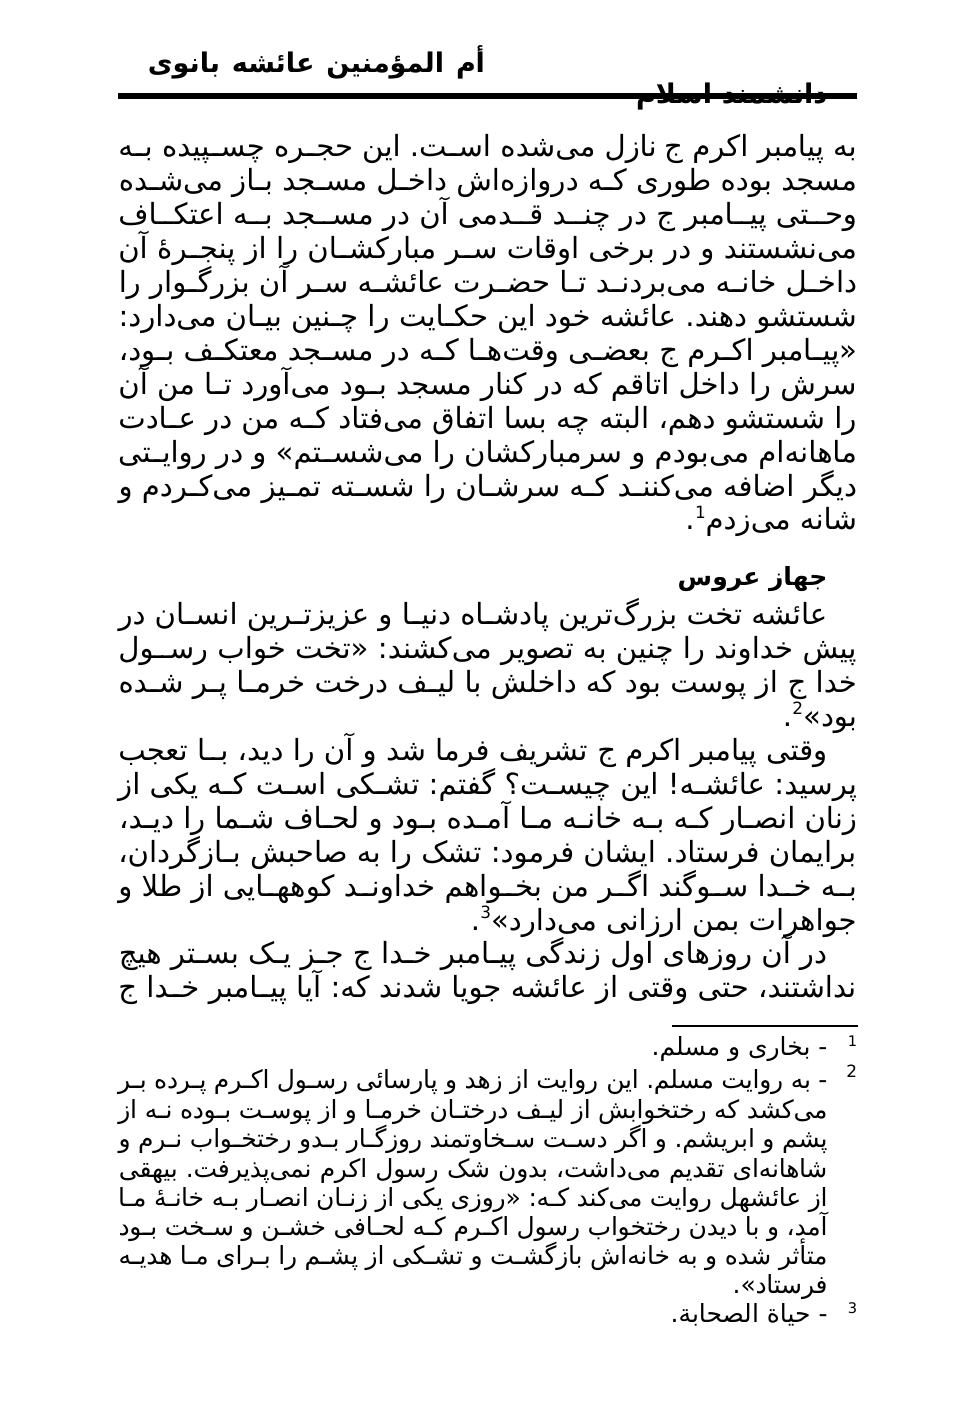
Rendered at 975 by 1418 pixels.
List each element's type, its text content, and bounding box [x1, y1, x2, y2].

text وقتی پیامبر اکرم ج تشریف فرما شد و آن را دید، با تعجب پرسید: عائشه! این چیست؟ گفتم: تشکی است که یکی از زنان انصار که به خانه ما آمده بود و لحاف شما را دید، برایمان فرستاد. ایشان فرمود: تشک را به صاحبش بازگردان، به خدا سوگند اگر من بخواهم خداوند کوههایی از طلا و جواهرات بمن ارزانی می‌دارد». [118, 733, 857, 937]
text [118, 937, 857, 1005]
text عائشه تخت بزرگ‌ترین پادشاه دنیا و عزیزترین انسان در پیش خداوند را چنین به تصویر می‌کشند: «تخت خواب رسول خدا ج از پوست بود که داخلش با لیف درخت خرما پر شده بود». [118, 597, 857, 733]
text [118, 129, 857, 537]
text جهاز عروس [118, 562, 827, 591]
